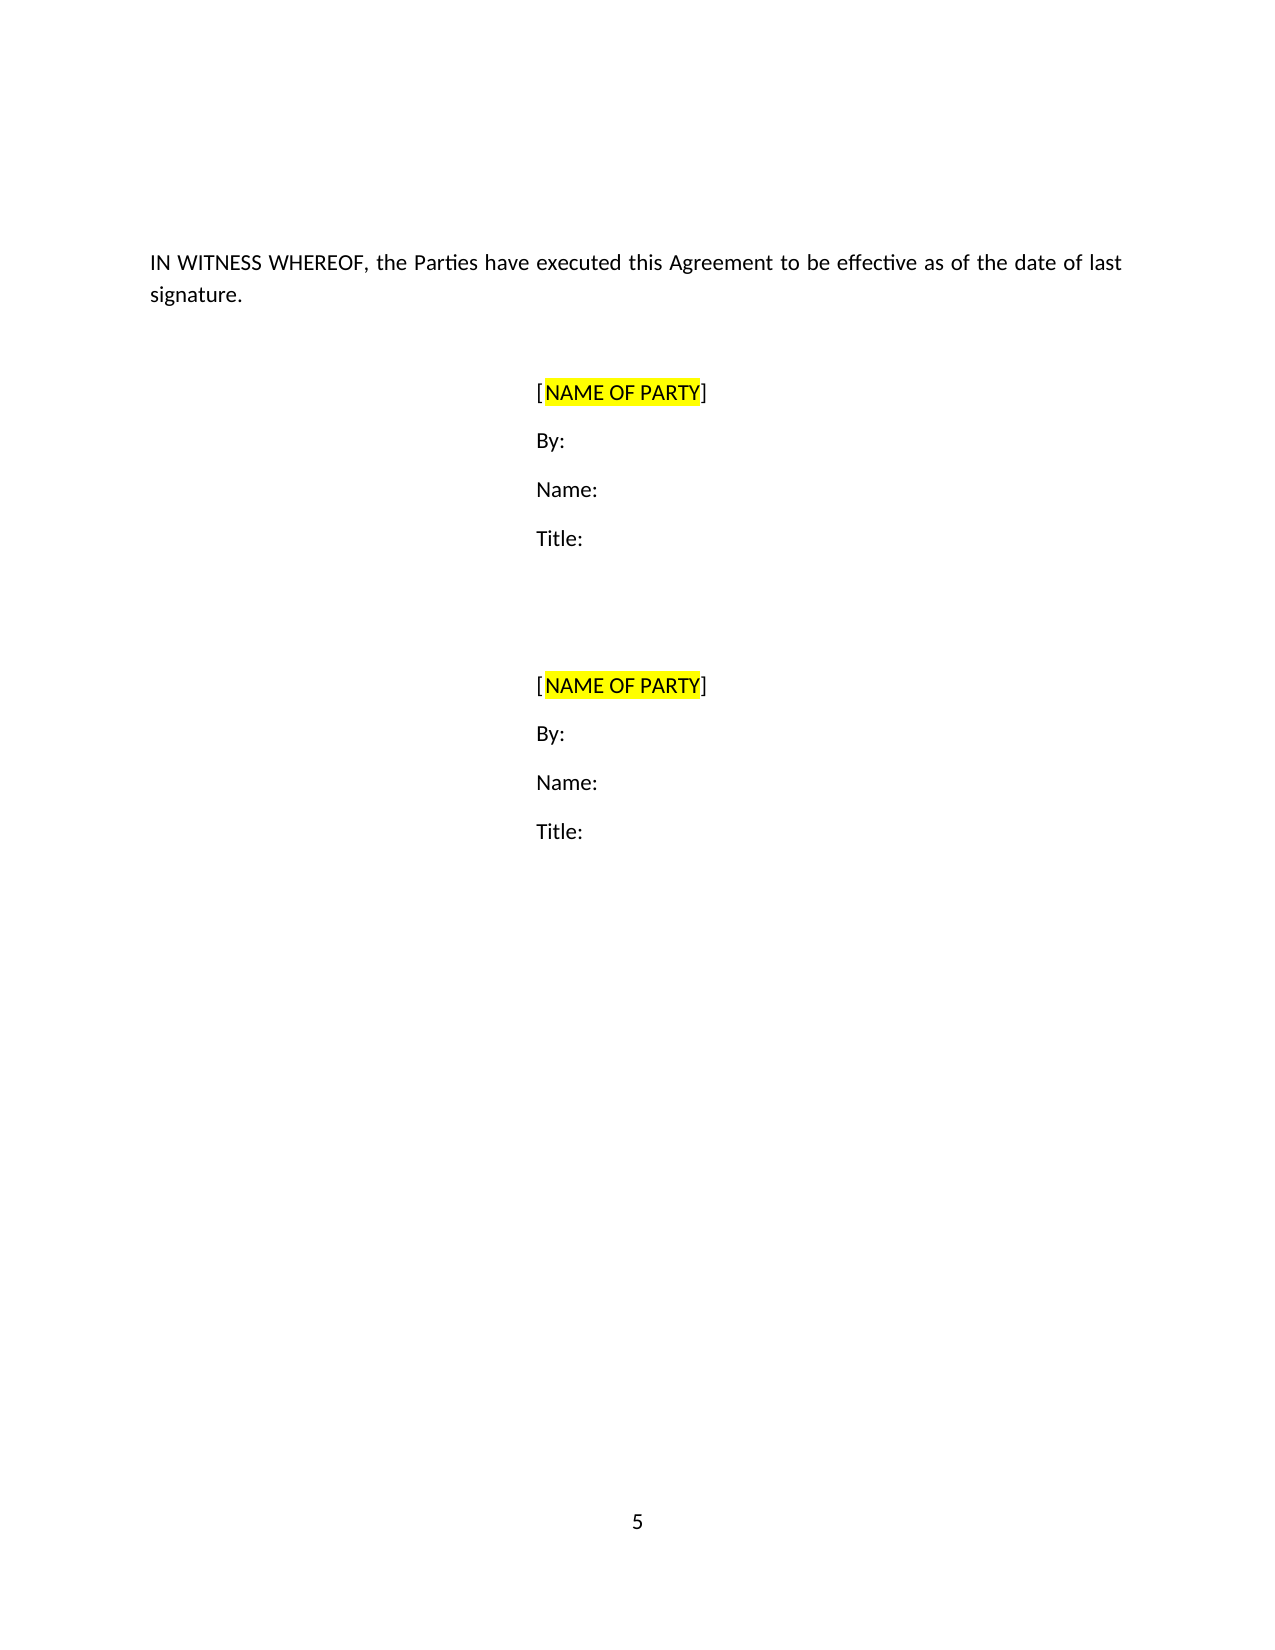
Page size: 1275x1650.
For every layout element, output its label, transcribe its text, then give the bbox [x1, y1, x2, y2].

text Name: [150, 475, 1125, 503]
text [NAME OF PARTY] [700, 378, 1125, 406]
text [NAME OF PARTY] [700, 671, 1125, 699]
text [NAME OF PARTY] [150, 378, 545, 406]
text By: [150, 426, 1125, 454]
text By: [150, 719, 1125, 748]
text Name: [150, 768, 1125, 796]
text Title: [150, 817, 1125, 845]
text Title: [150, 524, 1125, 552]
text IN WITNESS WHEREOF, the Parties have executed this Agreement to be effective as of the date of last signature. [150, 248, 1125, 308]
text [NAME OF PARTY] [150, 671, 545, 699]
